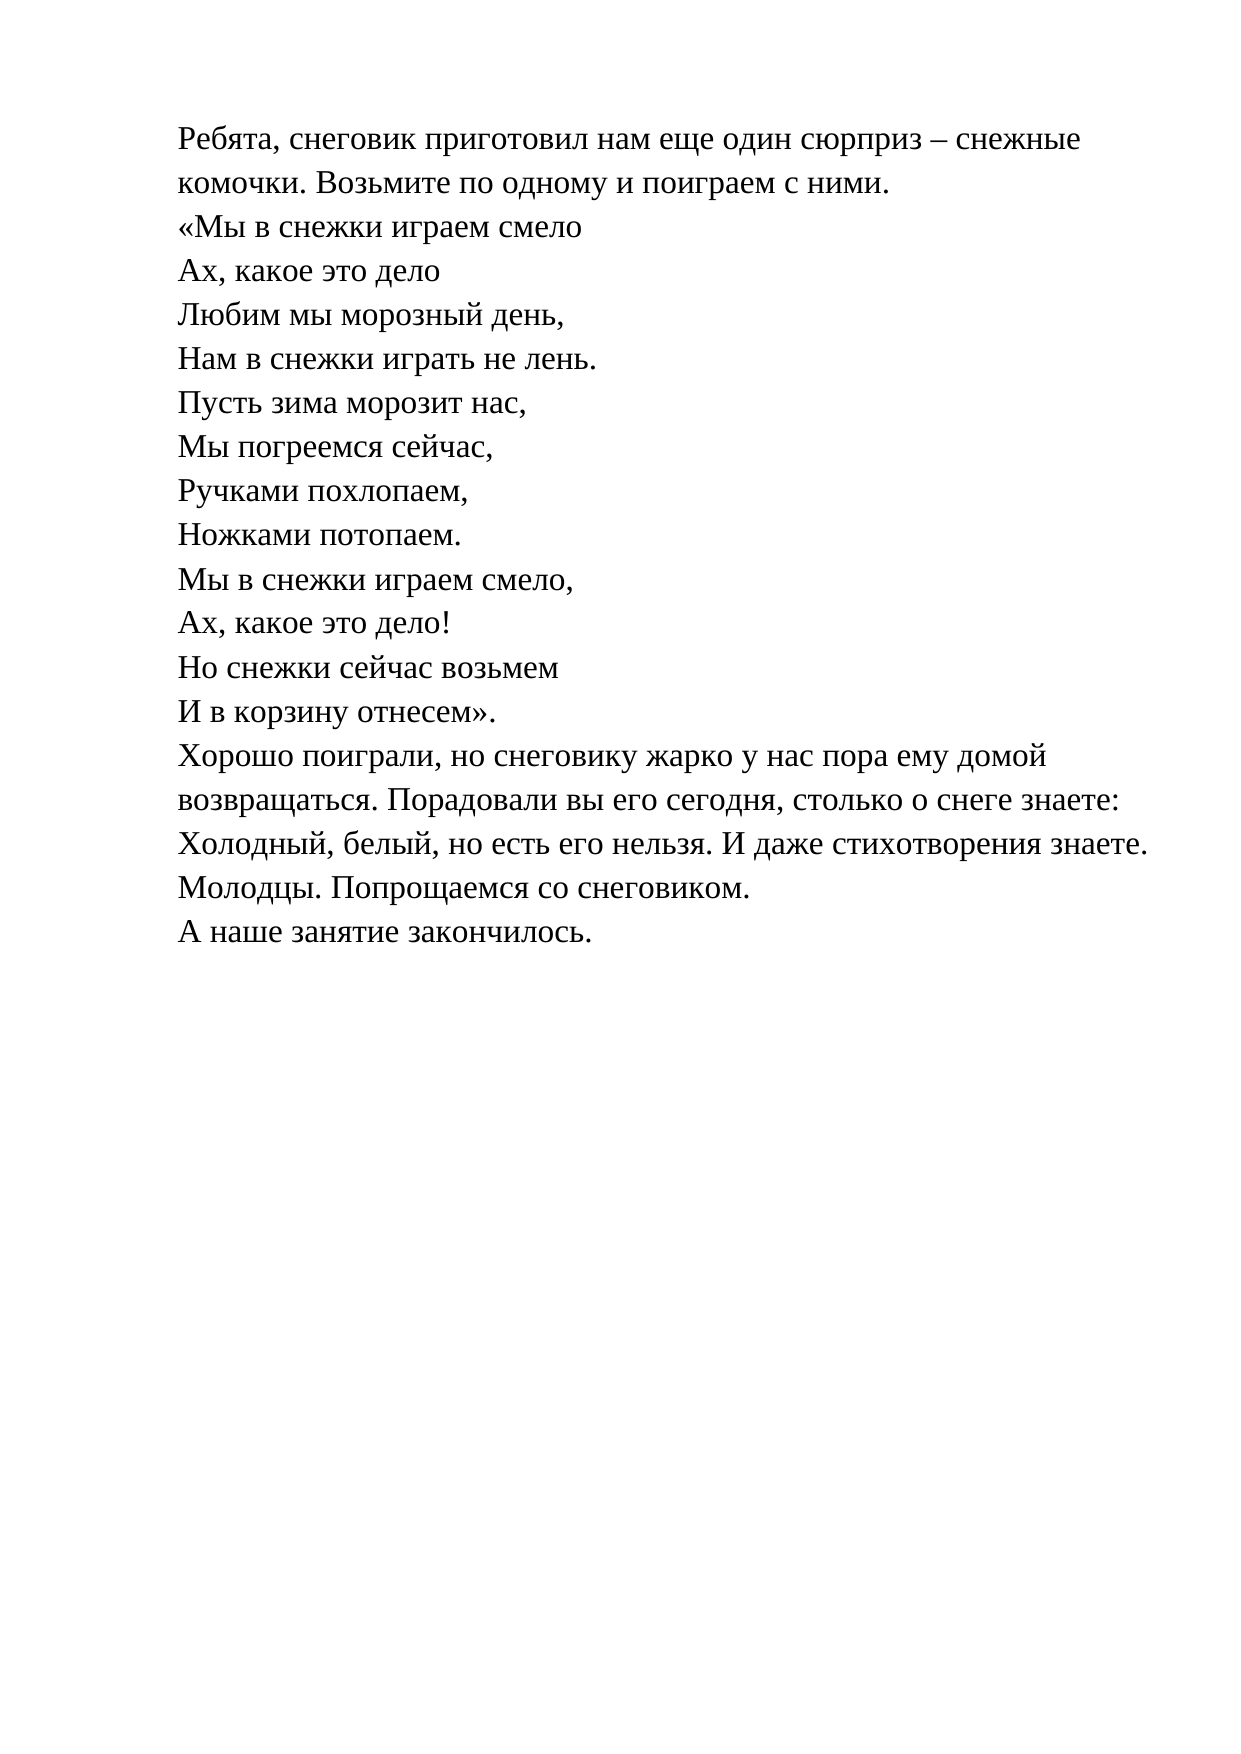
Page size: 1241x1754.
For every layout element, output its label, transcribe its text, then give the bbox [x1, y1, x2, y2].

text Ребята, снеговик приготовил нам еще один сюрприз – снежные комочки. Возьмите по одному и поиграем с ними. [177, 118, 1152, 201]
text И в корзину отнесем». [177, 691, 1152, 729]
text Ручками похлопаем, [177, 471, 1152, 509]
text «Мы в снежки играем смело [177, 206, 1152, 244]
text Нам в снежки играть не лень. [177, 338, 1152, 377]
text Хорошо поиграли, но снеговику жарко у нас пора ему домой возвращаться. Порадовали вы его сегодня, столько о снеге знаете: Холодный, белый, но есть его нельзя. И даже стихотворения знаете. Молодцы. Попрощаемся со снеговиком. [177, 735, 1152, 906]
text Пусть зима морозит нас, [177, 382, 1152, 421]
text Любим мы морозный день, [177, 294, 1152, 333]
text Ножками потопаем. [177, 515, 1152, 553]
text Но снежки сейчас возьмем [177, 647, 1152, 685]
text Ах, какое это дело [177, 250, 1152, 289]
text Ах, какое это дело! [177, 603, 1152, 641]
text А наше занятие закончилось. [177, 911, 1152, 949]
text Мы погреемся сейчас, [177, 427, 1152, 465]
text Мы в снежки играем смело, [177, 559, 1152, 597]
